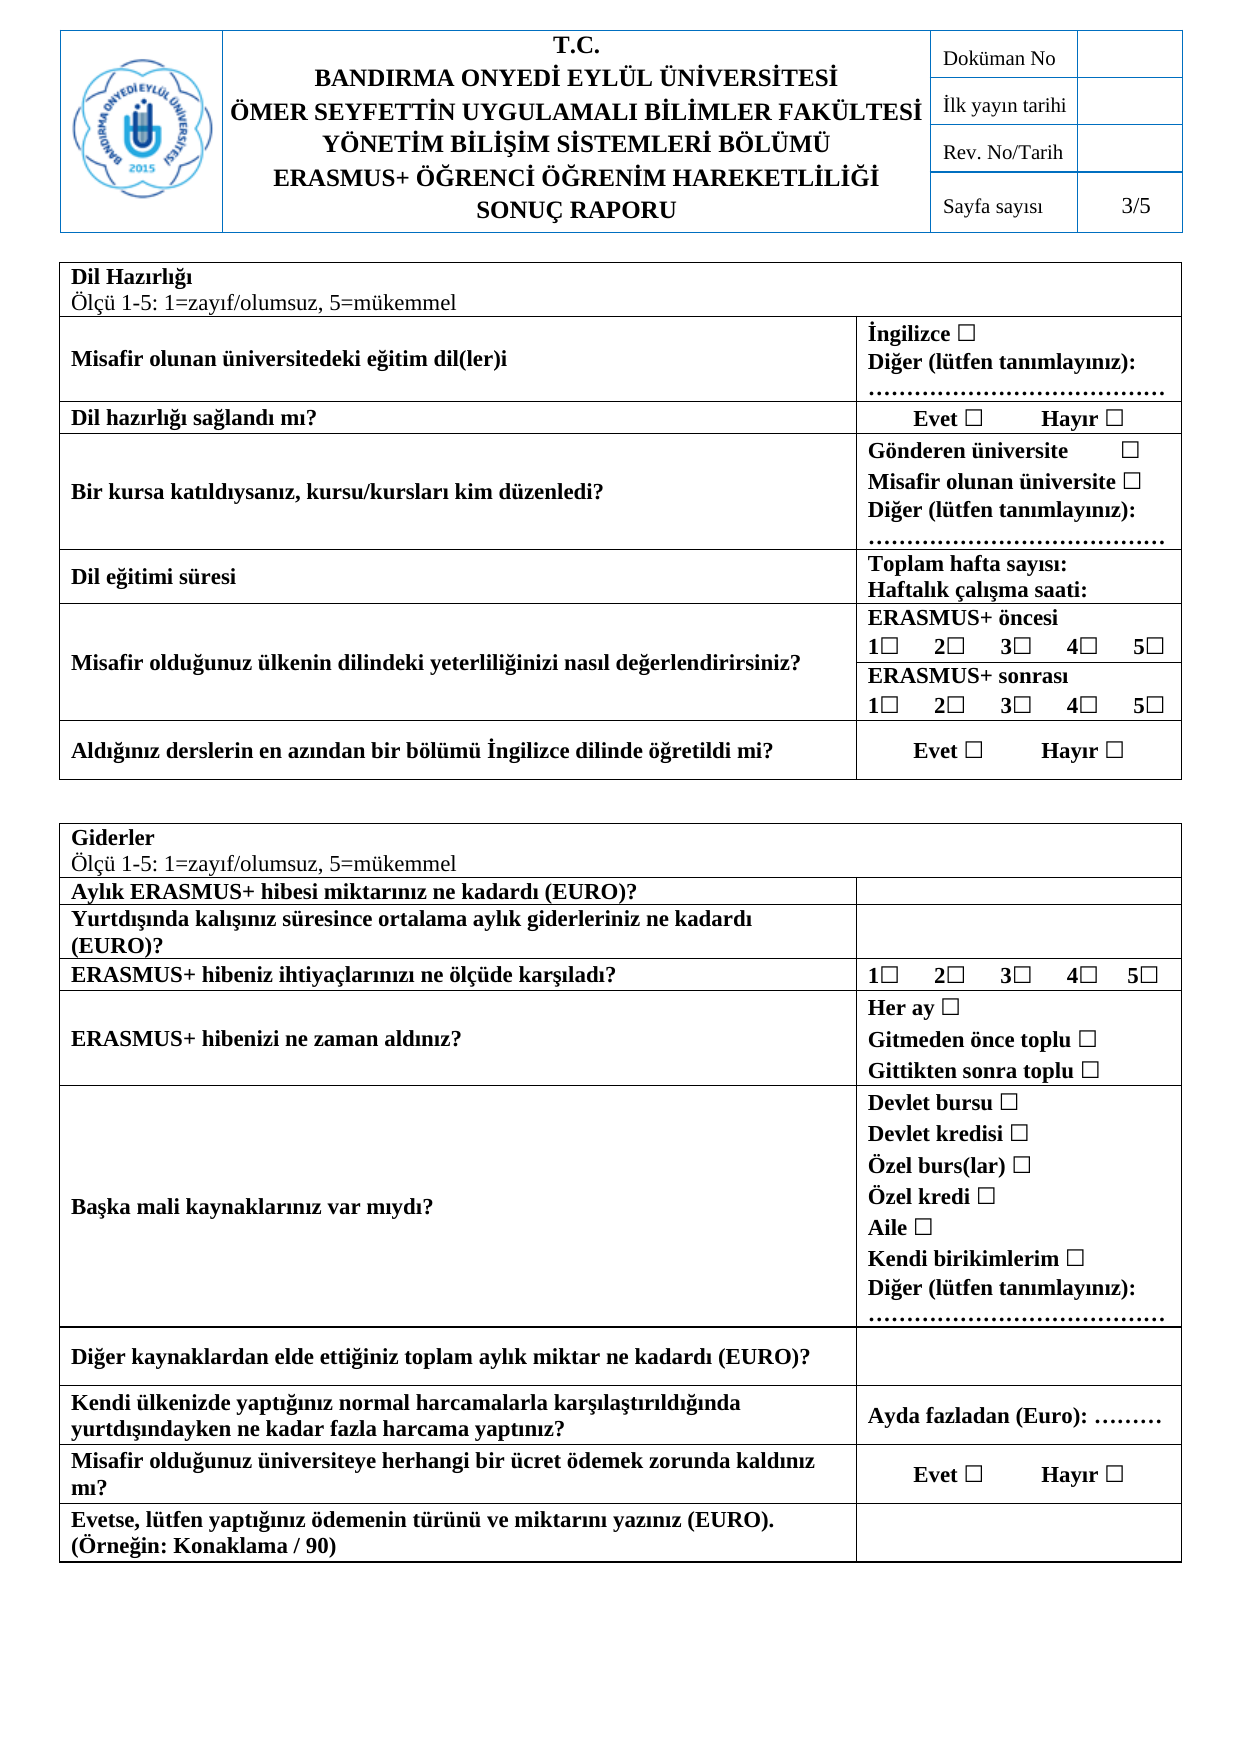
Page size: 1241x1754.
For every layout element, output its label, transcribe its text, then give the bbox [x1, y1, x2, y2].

table_cell Misafir olduğunuz ülkenin dilindeki yeterliliğinizi nasıl değerlendirirsiniz? [60, 604, 856, 720]
table_cell Misafir olduğunuz üniversiteye herhangi bir ücret ödemek zorunda kaldınız mı? [60, 1445, 856, 1503]
table_cell Devlet bursu Devlet kredisi Özel burs(lar) Özel kredi Aile Kendi birikimlerim Diğer (lütfen tanımlayınız): ………………………………… [857, 1086, 1181, 1326]
table_cell Misafir olunan üniversitedeki eğitim dil(ler)i [60, 317, 856, 401]
table_cell Her ay Gitmeden önce toplu Gittikten sonra toplu [857, 991, 1181, 1085]
table_cell Yurtdışında kalışınız süresince ortalama aylık giderleriniz ne kadardı (EURO)? [60, 905, 856, 958]
table_cell Aylık ERASMUS+ hibesi miktarınız ne kadardı (EURO)? [60, 878, 856, 904]
table_cell Evetse, lütfen yaptığınız ödemenin türünü ve miktarını yazınız (EURO). (Örneğin: Konaklama / 90) [60, 1504, 856, 1561]
table_cell [857, 878, 1181, 904]
table_cell ERASMUS+ hibeniz ihtiyaçlarınızı ne ölçüde karşıladı? [60, 959, 856, 990]
table_cell Evet Hayır [857, 721, 1181, 779]
table_header Giderler Ölçü 1-5: 1=zayıf/olumsuz, 5=mükemmel [60, 824, 1181, 877]
table_cell Başka mali kaynaklarınız var mıydı? [60, 1086, 856, 1326]
table_cell Aldığınız derslerin en azından bir bölümü İngilizce dilinde öğretildi mi? [60, 721, 856, 779]
table_cell Evet Hayır [857, 1445, 1181, 1503]
table_cell ERASMUS+ sonrası 1 2 3 4 5 [857, 663, 1181, 720]
table_cell Ayda fazladan (Euro): ……… [857, 1386, 1181, 1444]
table_cell ERASMUS+ öncesi 1 2 3 4 5 [857, 604, 1181, 662]
table_cell Dil Hazırlığı Ölçü 1-5: 1=zayıf/olumsuz, 5=mükemmel [60, 263, 1181, 316]
table_cell Diğer kaynaklardan elde ettiğiniz toplam aylık miktar ne kadardı (EURO)? [60, 1328, 856, 1385]
table_cell Toplam hafta sayısı: Haftalık çalışma saati: [857, 550, 1181, 603]
table_cell Bir kursa katıldıysanız, kursu/kursları kim düzenledi? [60, 434, 856, 549]
table_cell [857, 1328, 1181, 1385]
table_cell [857, 1504, 1181, 1561]
table_cell Dil hazırlığı sağlandı mı? [60, 402, 856, 433]
picture [68, 55, 217, 203]
table_cell Kendi ülkenizde yaptığınız normal harcamalarla karşılaştırıldığında yurtdışındayken ne kadar fazla harcama yaptınız? [60, 1386, 856, 1444]
table_cell Evet Hayır [857, 402, 1181, 433]
table_cell 1 2 3 4 5 [857, 959, 1181, 990]
table_cell Dil eğitimi süresi [60, 550, 856, 603]
table_cell [857, 905, 1181, 958]
table_cell Gönderen üniversite Misafir olunan üniversite Diğer (lütfen tanımlayınız): ………………………………… [857, 434, 1181, 549]
table_cell İngilizce Diğer (lütfen tanımlayınız): ………………………………… [857, 317, 1181, 401]
table_cell ERASMUS+ hibenizi ne zaman aldınız? [60, 991, 856, 1085]
